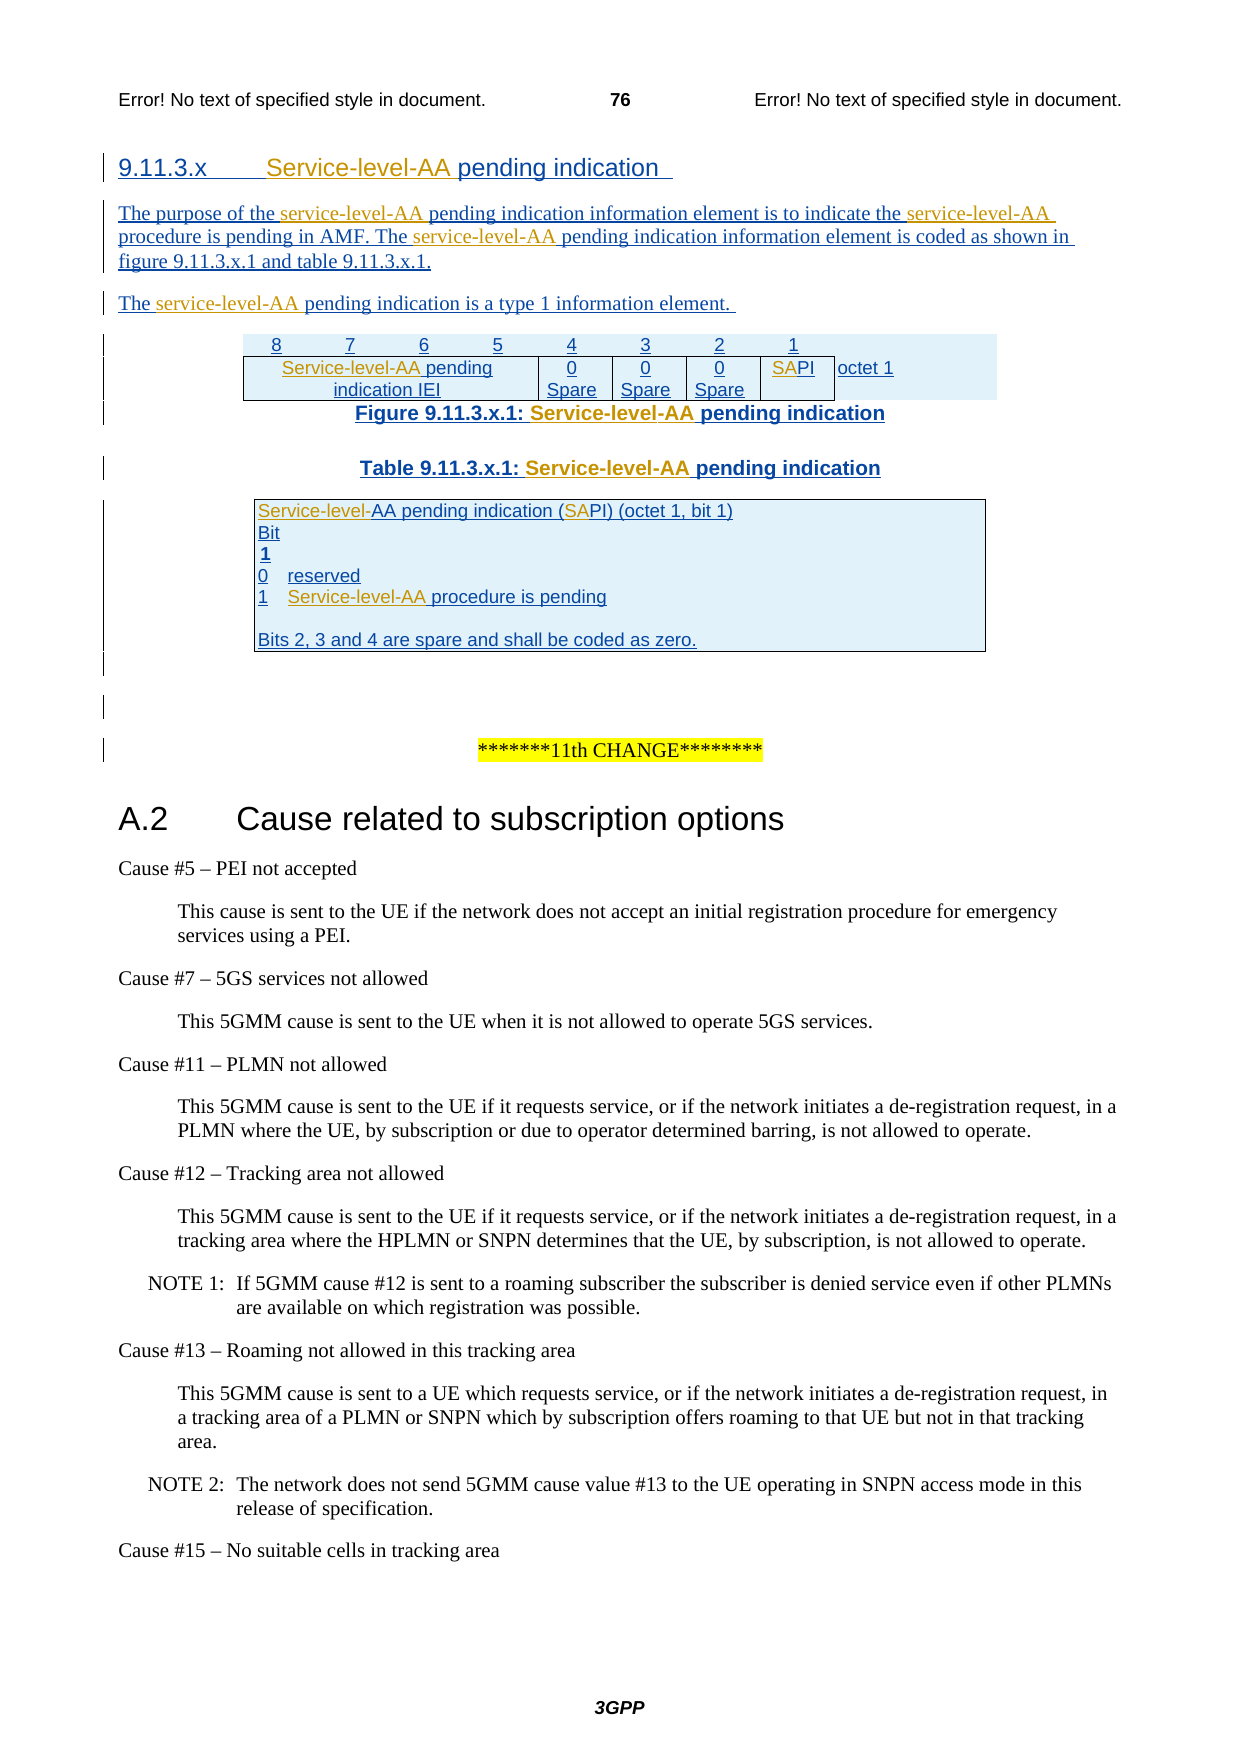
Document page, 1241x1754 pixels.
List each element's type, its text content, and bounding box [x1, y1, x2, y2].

text Cause #5 – PEI not accepted [118, 856, 1122, 880]
text Cause #13 – Roaming not allowed in this tracking area [118, 1338, 1122, 1362]
text This 5GMM cause is sent to the UE if it requests service, or if the network initiates a de-registration request, in a PLMN where the UE, by subscription or due to operator determined barring, is not allowed to operate. [148, 1094, 1122, 1142]
text NOTE 1: If 5GMM cause #12 is sent to a roaming subscriber the subscriber is denied service even if other PLMNs are available on which registration was possible. [148, 1271, 1122, 1319]
text Cause #11 – PLMN not allowed [118, 1052, 1122, 1076]
text This cause is sent to the UE if the network does not accept an initial registration procedure for emergency services using a PEI. [148, 899, 1122, 947]
text Cause #12 – Tracking area not allowed [118, 1161, 1122, 1185]
text This 5GMM cause is sent to the UE if it requests service, or if the network initiates a de-registration request, in a tracking area where the HPLMN or SNPN determines that the UE, by subscription, is not allowed to operate. [148, 1204, 1122, 1252]
text *******11th CHANGE******** [118, 737, 1122, 762]
text NOTE 2: The network does not send 5GMM cause value #13 to the UE operating in SNPN access mode in this release of specification. [148, 1472, 1122, 1520]
text Cause #7 – 5GS services not allowed [118, 966, 1122, 990]
text This 5GMM cause is sent to a UE which requests service, or if the network initiates a de-registration request, in a tracking area of a PLMN or SNPN which by subscription offers roaming to that UE but not in that tracking area. [148, 1381, 1122, 1453]
subtitle A.2 Cause related to subscription options [118, 799, 1122, 837]
text Cause #15 – No suitable cells in tracking area [118, 1538, 1122, 1562]
text This 5GMM cause is sent to the UE when it is not allowed to operate 5GS services. [148, 1009, 1122, 1033]
